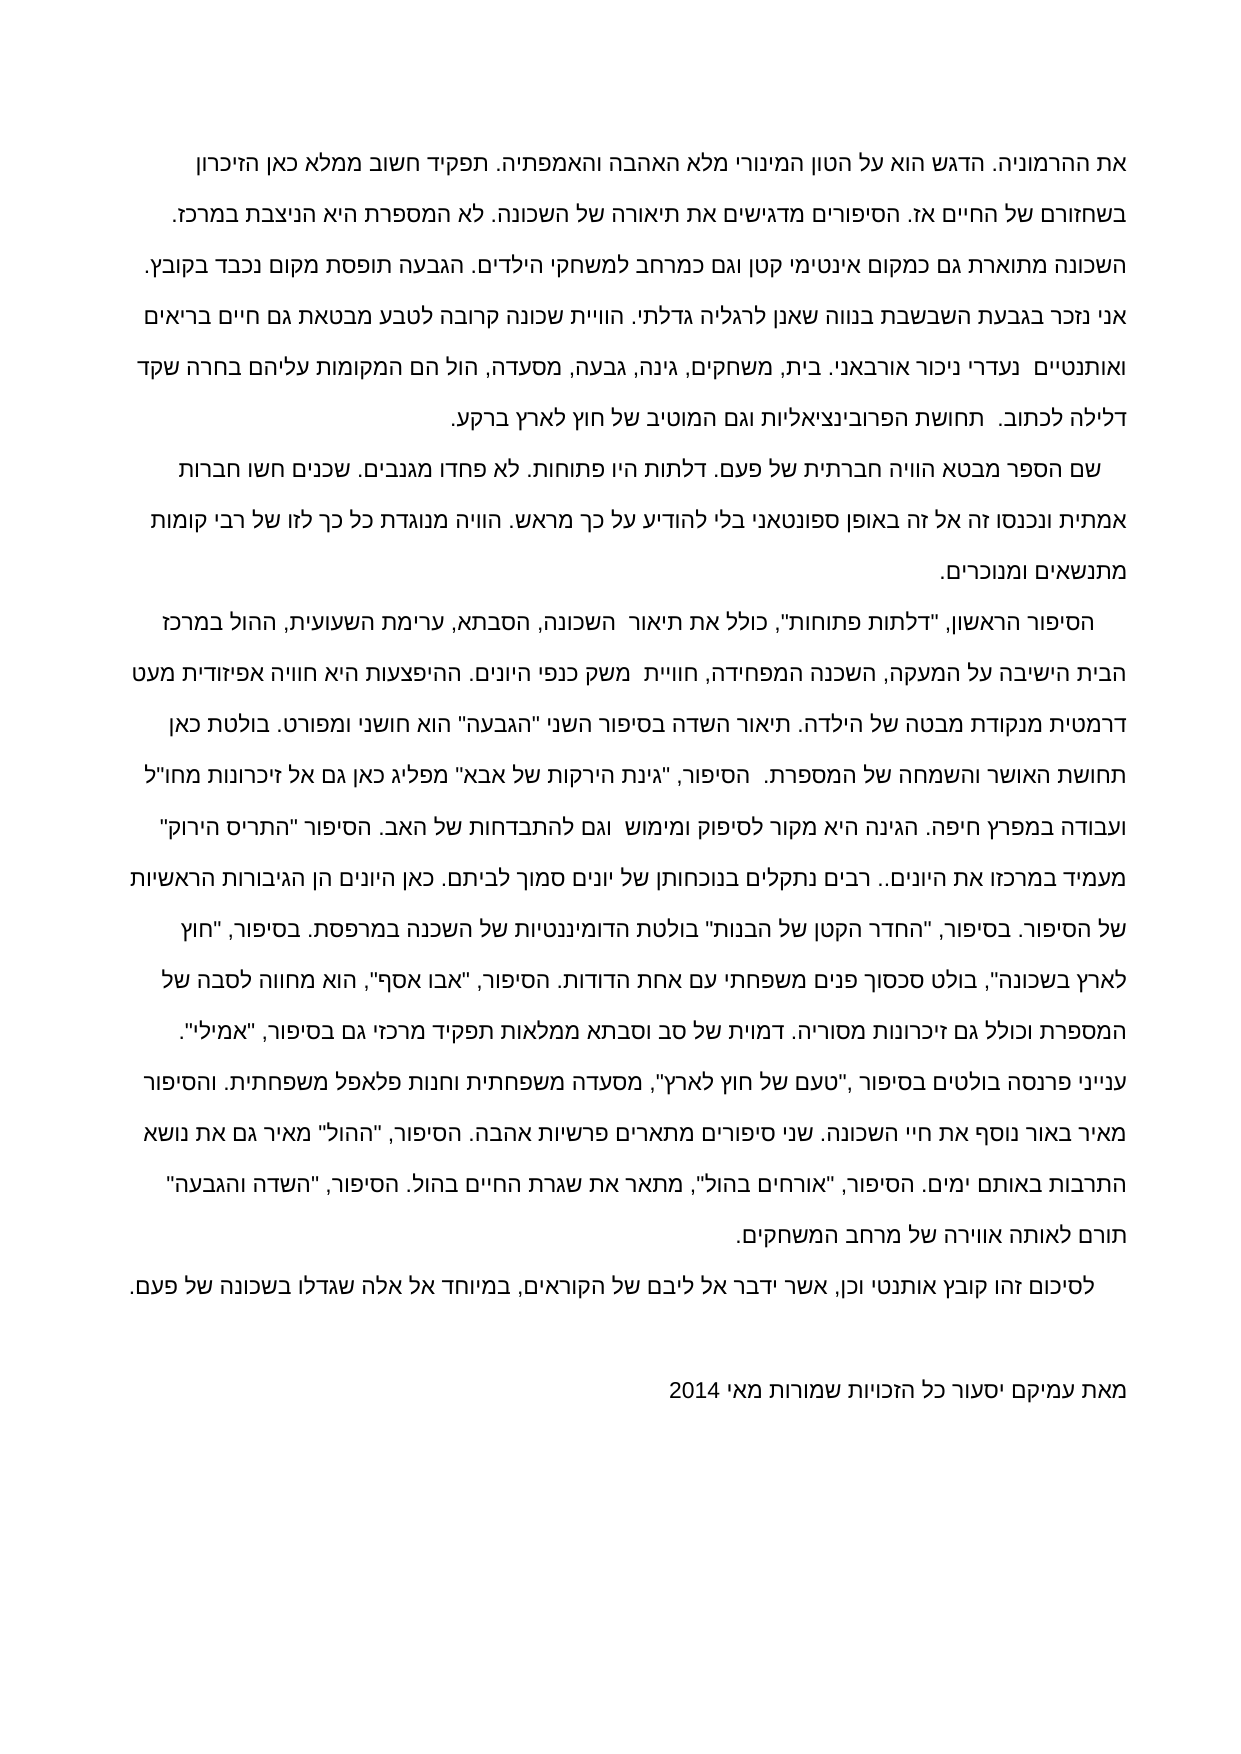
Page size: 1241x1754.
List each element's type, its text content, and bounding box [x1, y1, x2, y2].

text השכונה מתוארת גם כמקום אינטימי קטן וגם כמרחב למשחקי הילדים. הגבעה תופסת מקום נכבד בקובץ. [112, 252, 1128, 278]
text ועבודה במפרץ חיפה. הגינה היא מקור לסיפוק ומימוש וגם להתבדחות של האב. הסיפור "התריס הירוק" [112, 813, 1128, 840]
text תורם לאותה אווירה של מרחב המשחקים. [112, 1222, 1128, 1248]
text לסיכום זהו קובץ אותנטי וכן, אשר ידבר אל ליבם של הקוראים, במיוחד אל אלה שגדלו בשכונה של פעם. [112, 1273, 1128, 1299]
text תחושת האושר והשמחה של המספרת. הסיפור, "גינת הירקות של אבא" מפליג כאן גם אל זיכרונות מחו"ל [112, 762, 1128, 789]
text מאת עמיקם יסעור כל הזכויות שמורות מאי 2014 [112, 1377, 1128, 1403]
text את ההרמוניה. הדגש הוא על הטון המינורי מלא האהבה והאמפתיה. תפקיד חשוב ממלא כאן הזיכרון [112, 150, 1128, 176]
text התרבות באותם ימים. הסיפור, "אורחים בהול", מתאר את שגרת החיים בהול. הסיפור, "השדה והגבעה" [112, 1171, 1128, 1197]
text ענייני פרנסה בולטים בסיפור ,"טעם של חוץ לארץ", מסעדה משפחתית וחנות פלאפל משפחתית. והסיפור [112, 1069, 1128, 1095]
text ואותנטיים נעדרי ניכור אורבאני. בית, משחקים, גינה, גבעה, מסעדה, הול הם המקומות עליהם בחרה שקד [112, 354, 1128, 381]
text מתנשאים ומנוכרים. [112, 558, 1128, 585]
text שם הספר מבטא הוויה חברתית של פעם. דלתות היו פתוחות. לא פחדו מגנבים. שכנים חשו חברות [112, 456, 1128, 483]
text אני נזכר בגבעת השבשבת בנווה שאנן לרגליה גדלתי. הוויית שכונה קרובה לטבע מבטאת גם חיים בריאים [112, 303, 1128, 329]
text בשחזורם של החיים אז. הסיפורים מדגישים את תיאורה של השכונה. לא המספרת היא הניצבת במרכז. [112, 201, 1128, 227]
text הסיפור הראשון, "דלתות פתוחות", כולל את תיאור השכונה, הסבתא, ערימת השעועית, ההול במרכז [112, 609, 1128, 636]
text הבית הישיבה על המעקה, השכנה המפחידה, חוויית משק כנפי היונים. ההיפצעות היא חוויה אפיזודית מעט [112, 660, 1128, 687]
text דלילה לכתוב. תחושת הפרובינציאליות וגם המוטיב של חוץ לארץ ברקע. [112, 405, 1128, 432]
text דרמטית מנקודת מבטה של הילדה. תיאור השדה בסיפור השני "הגבעה" הוא חושני ומפורט. בולטת כאן [112, 711, 1128, 738]
text מאיר באור נוסף את חיי השכונה. שני סיפורים מתארים פרשיות אהבה. הסיפור, "ההול" מאיר גם את נושא [112, 1120, 1128, 1146]
text המספרת וכולל גם זיכרונות מסוריה. דמוית של סב וסבתא ממלאות תפקיד מרכזי גם בסיפור, "אמילי". [112, 1018, 1128, 1044]
text אמתית ונכנסו זה אל זה באופן ספונטאני בלי להודיע על כך מראש. הוויה מנוגדת כל כך לזו של רבי קומות [112, 507, 1128, 534]
text של הסיפור. בסיפור, "החדר הקטן של הבנות" בולטת הדומיננטיות של השכנה במרפסת. בסיפור, "חוץ [112, 916, 1128, 942]
text מעמיד במרכזו את היונים.. רבים נתקלים בנוכחותן של יונים סמוך לביתם. כאן היונים הן הגיבורות הראשיות [112, 864, 1128, 891]
text לארץ בשכונה", בולט סכסוך פנים משפחתי עם אחת הדודות. הסיפור, "אבו אסף", הוא מחווה לסבה של [112, 967, 1128, 993]
